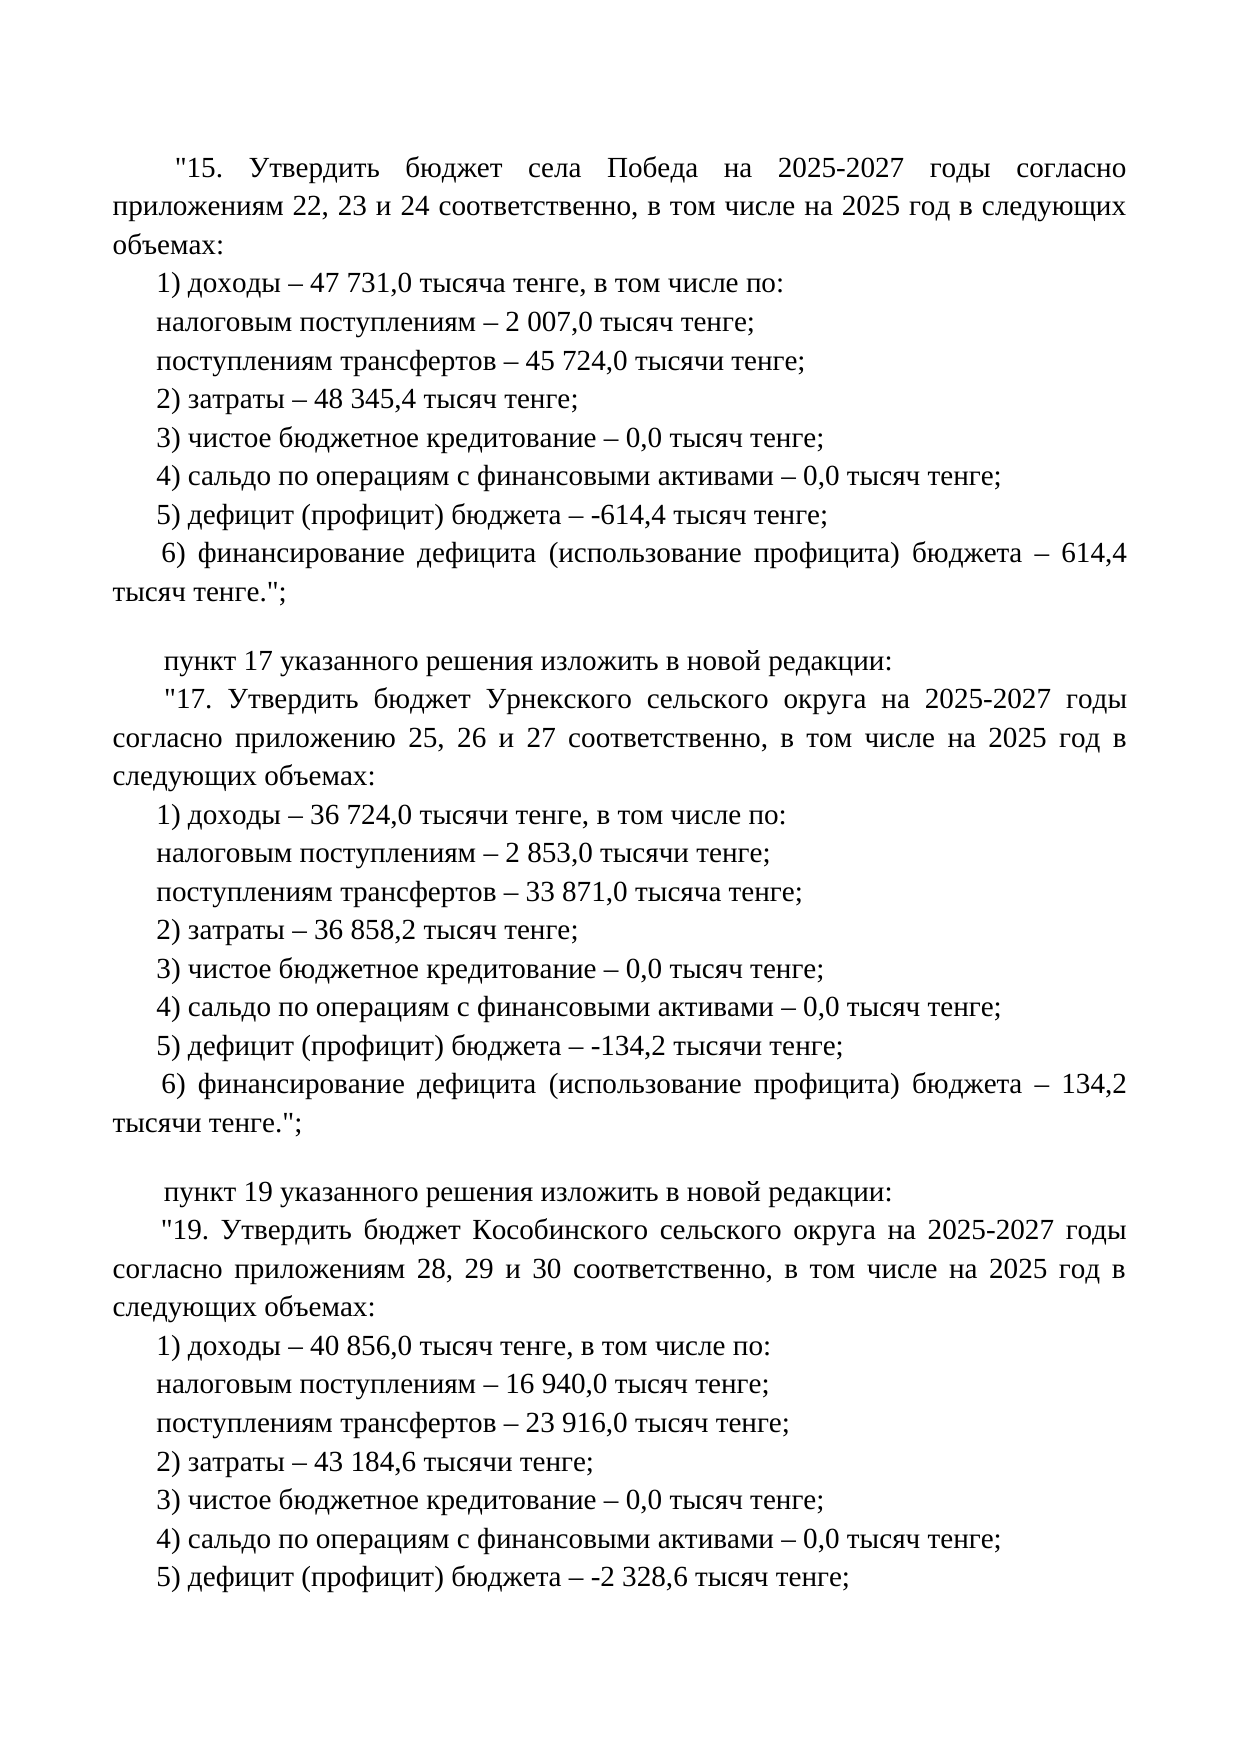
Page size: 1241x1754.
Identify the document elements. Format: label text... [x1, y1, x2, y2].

text поступлениям трансфертов – 33 871,0 тысяча тенге; [112, 874, 1128, 907]
text 3) чистое бюджетное кредитование – 0,0 тысяч тенге; [112, 951, 1128, 984]
text 3) чистое бюджетное кредитование – 0,0 тысяч тенге; [112, 420, 1128, 453]
text 4) сальдо по операциям с финансовыми активами – 0,0 тысяч тенге; [112, 458, 1128, 492]
text 5) дефицит (профицит) бюджета – -614,4 тысяч тенге; [112, 497, 1128, 530]
text пункт 19 указанного решения изложить в новой редакции: [112, 1174, 1128, 1207]
text 6) финансирование дефицита (использование профицита) бюджета – 614,4 тысяч тенге."; [112, 535, 1128, 607]
text 5) дефицит (профицит) бюджета – -2 328,6 тысяч тенге; [112, 1559, 1128, 1593]
text 6) финансирование дефицита (использование профицита) бюджета – 134,2 тысячи тенге."; [112, 1067, 1128, 1139]
text 4) сальдо по операциям с финансовыми активами – 0,0 тысяч тенге; [112, 989, 1128, 1023]
text налоговым поступлениям – 16 940,0 тысяч тенге; [112, 1367, 1128, 1400]
text 1) доходы – 47 731,0 тысяча тенге, в том числе по: [112, 266, 1128, 299]
text 5) дефицит (профицит) бюджета – -134,2 тысячи тенге; [112, 1028, 1128, 1062]
text 4) сальдо по операциям с финансовыми активами – 0,0 тысяч тенге; [112, 1521, 1128, 1554]
text 1) доходы – 36 724,0 тысячи тенге, в том числе по: [112, 797, 1128, 830]
text 2) затраты – 48 345,4 тысяч тенге; [112, 381, 1128, 415]
text поступлениям трансфертов – 23 916,0 тысяч тенге; [112, 1405, 1128, 1439]
text пункт 17 указанного решения изложить в новой редакции: [112, 643, 1128, 676]
text 1) доходы – 40 856,0 тысяч тенге, в том числе по: [112, 1328, 1128, 1362]
text налоговым поступлениям – 2 853,0 тысячи тенге; [112, 835, 1128, 869]
text 3) чистое бюджетное кредитование – 0,0 тысяч тенге; [112, 1482, 1128, 1516]
text 2) затраты – 43 184,6 тысячи тенге; [112, 1444, 1128, 1477]
text 2) затраты – 36 858,2 тысяч тенге; [112, 912, 1128, 946]
text налоговым поступлениям – 2 007,0 тысяч тенге; [112, 304, 1128, 338]
text "15. Утвердить бюджет села Победа на 2025-2027 годы согласно приложениям 22, 23 и 24 соответственно, в том числе на 2025 год в следующих объемах: [112, 150, 1128, 261]
text "17. Утвердить бюджет Урнекского сельского округа на 2025-2027 годы согласно приложению 25, 26 и 27 соответственно, в том числе на 2025 год в следующих объемах: [112, 681, 1128, 792]
text поступлениям трансфертов – 45 724,0 тысячи тенге; [112, 343, 1128, 376]
text "19. Утвердить бюджет Кособинского сельского округа на 2025-2027 годы согласно приложениям 28, 29 и 30 соответственно, в том числе на 2025 год в следующих объемах: [112, 1212, 1128, 1323]
